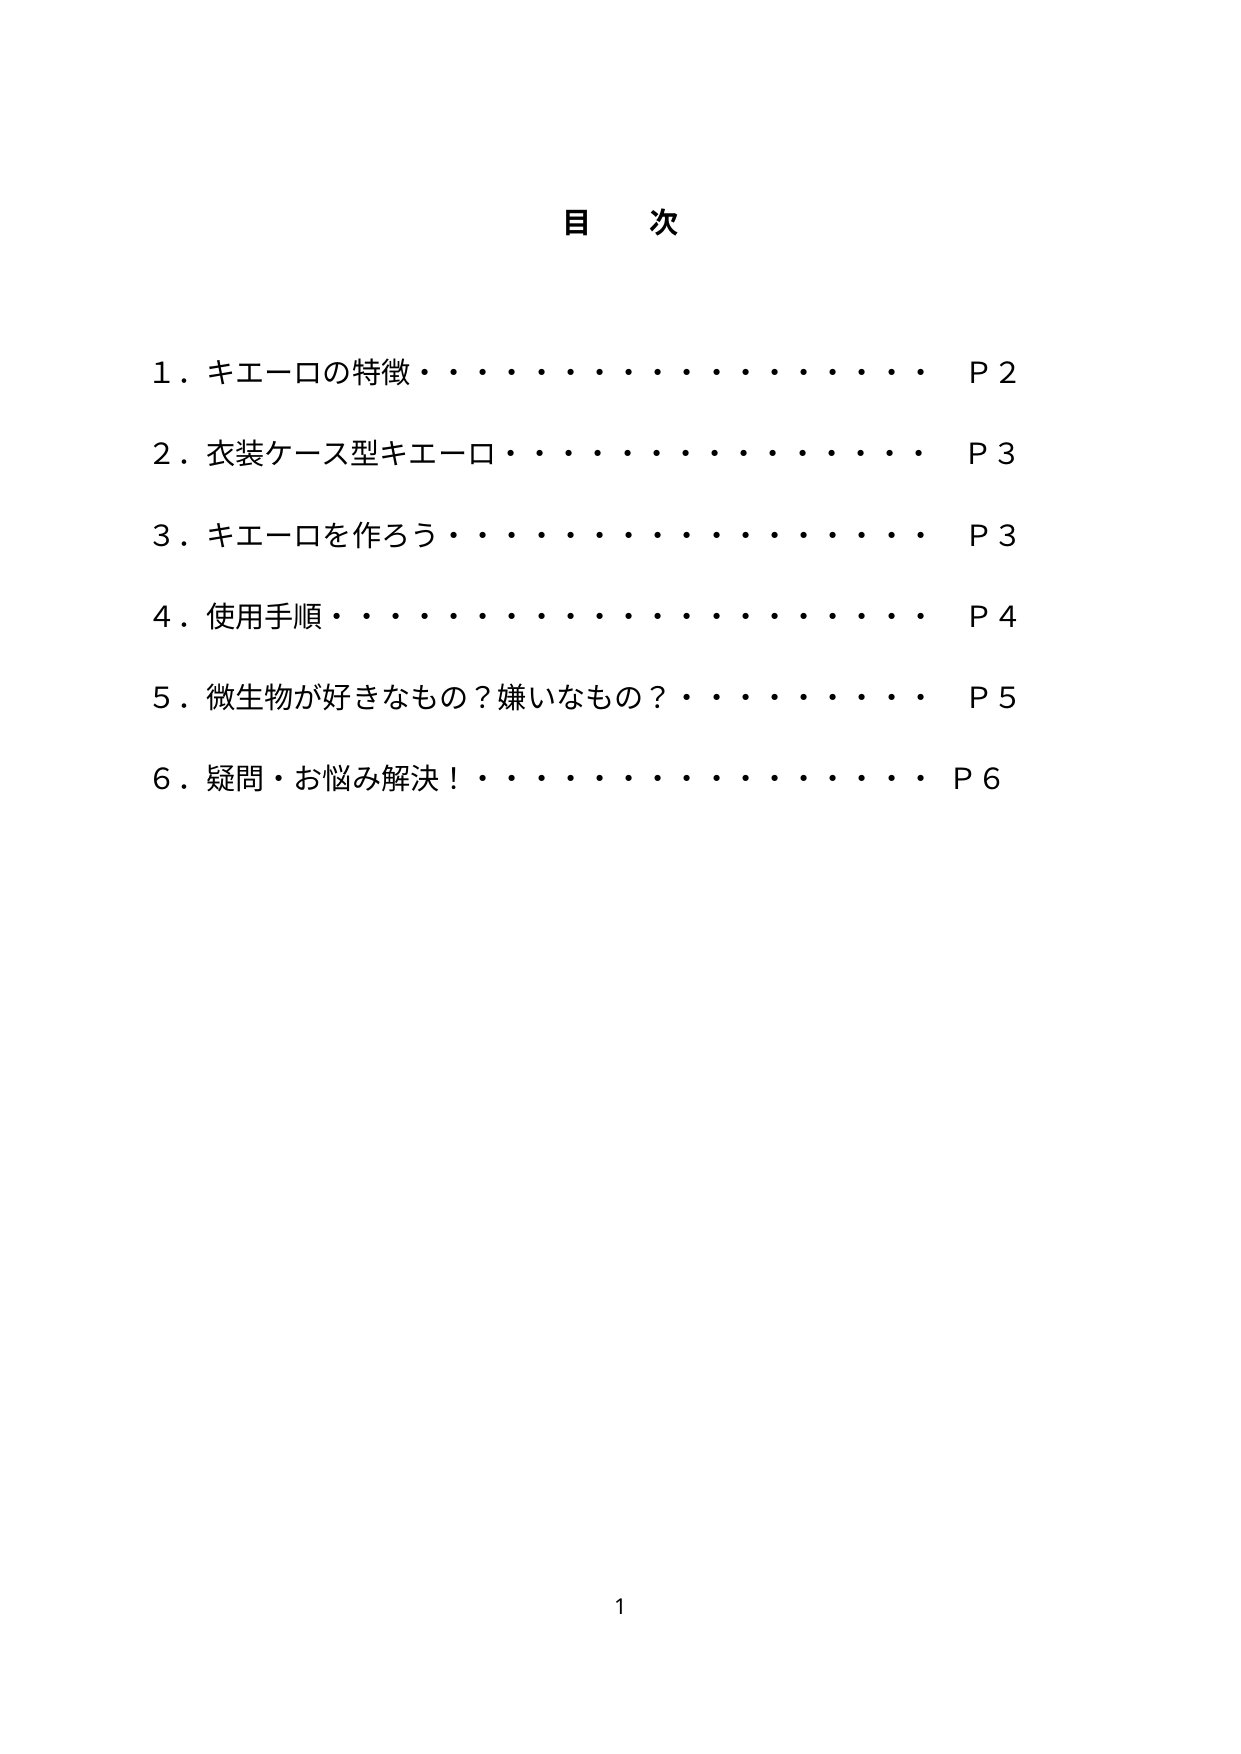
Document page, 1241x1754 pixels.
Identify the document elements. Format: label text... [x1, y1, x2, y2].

text ５．微生物が好きなもの？嫌いなもの？・・・・・・・・・ Ｐ５ [148, 658, 1092, 733]
text ４．使用手順・・・・・・・・・・・・・・・・・・・・・ Ｐ４ [148, 577, 1092, 652]
text 目 次 [148, 183, 1092, 258]
text １．キエーロの特徴・・・・・・・・・・・・・・・・・・ Ｐ２ [148, 333, 1092, 408]
text ２．衣装ケース型キエーロ・・・・・・・・・・・・・・・ Ｐ３ [148, 414, 1092, 489]
text ３．キエーロを作ろう・・・・・・・・・・・・・・・・・ Ｐ３ [148, 496, 1092, 571]
text ６．疑問・お悩み解決！・・・・・・・・・・・・・・・・ Ｐ６ [148, 739, 1092, 814]
